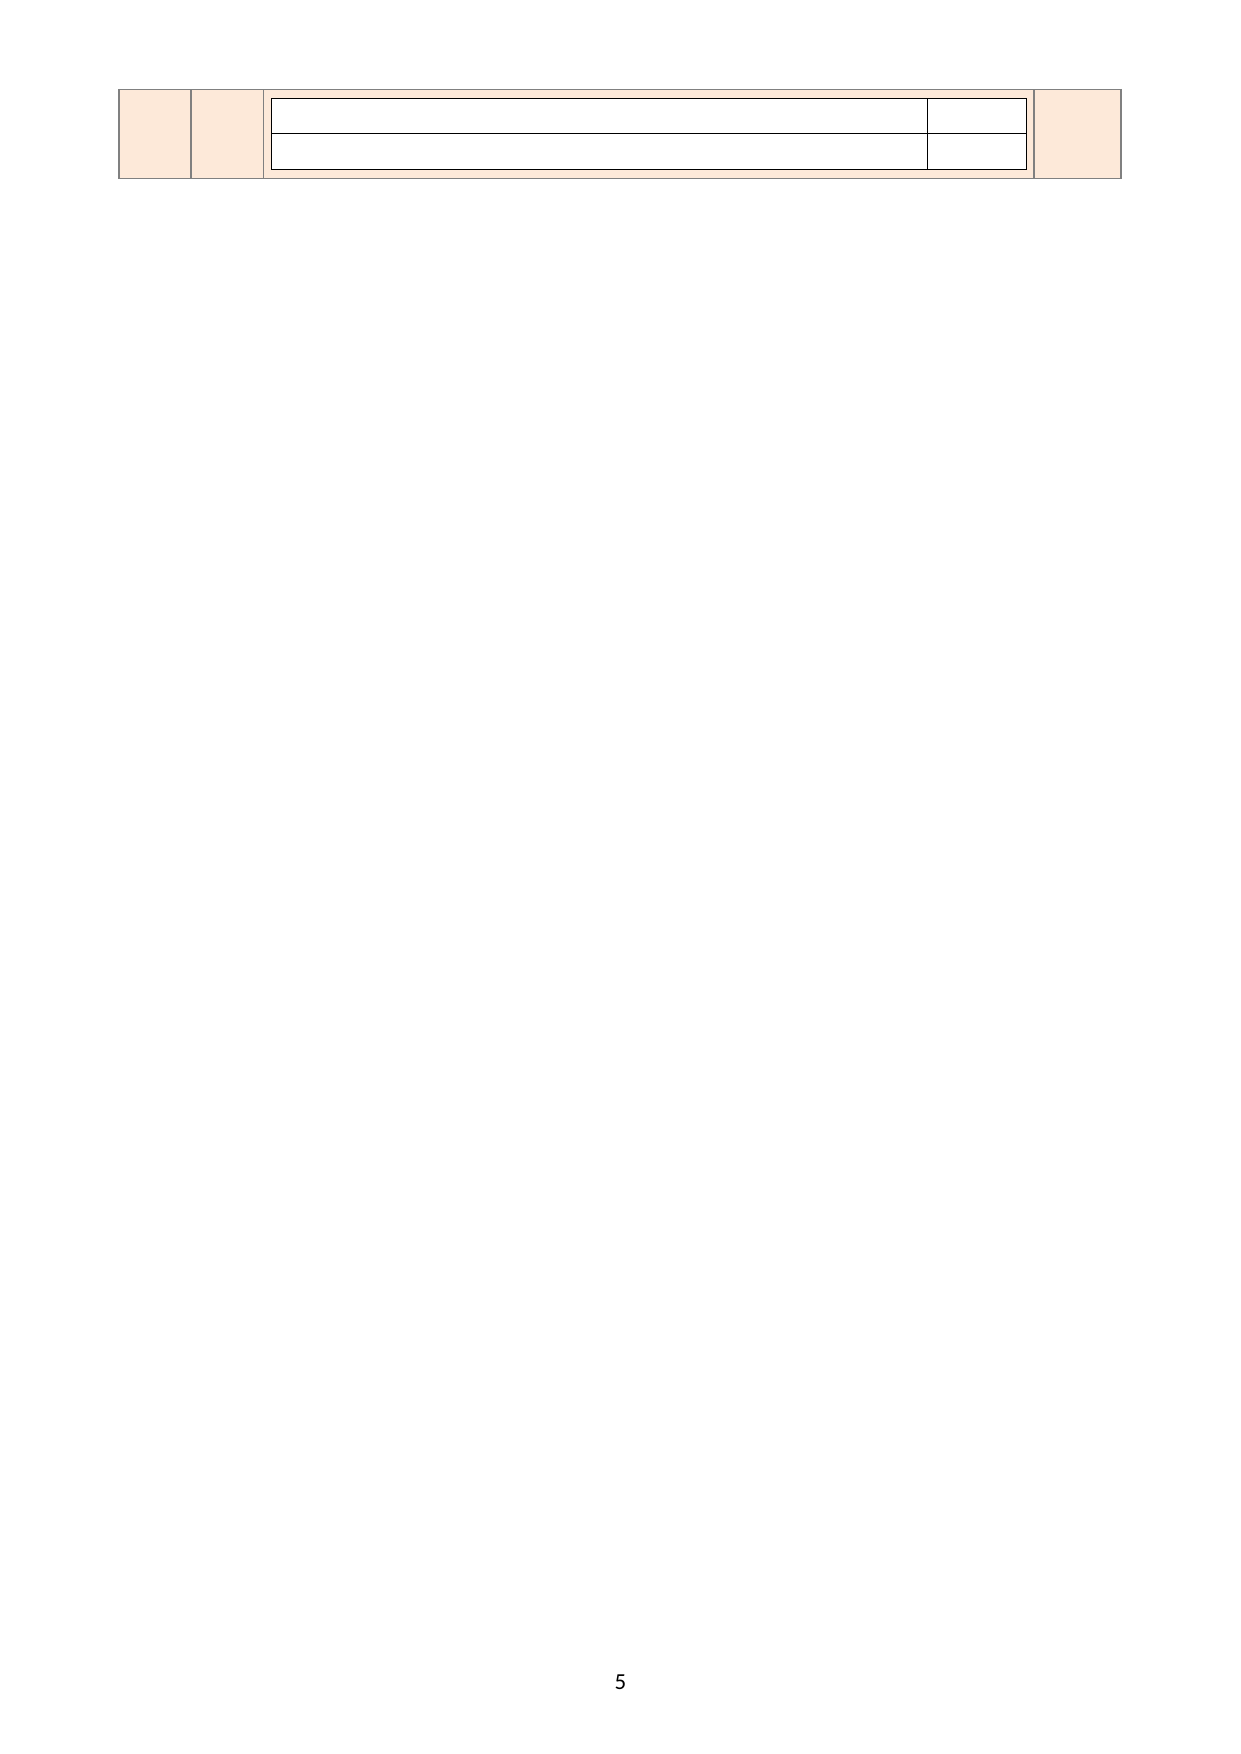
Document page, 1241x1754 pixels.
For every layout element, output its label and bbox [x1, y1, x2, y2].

table_cell [264, 90, 1033, 178]
